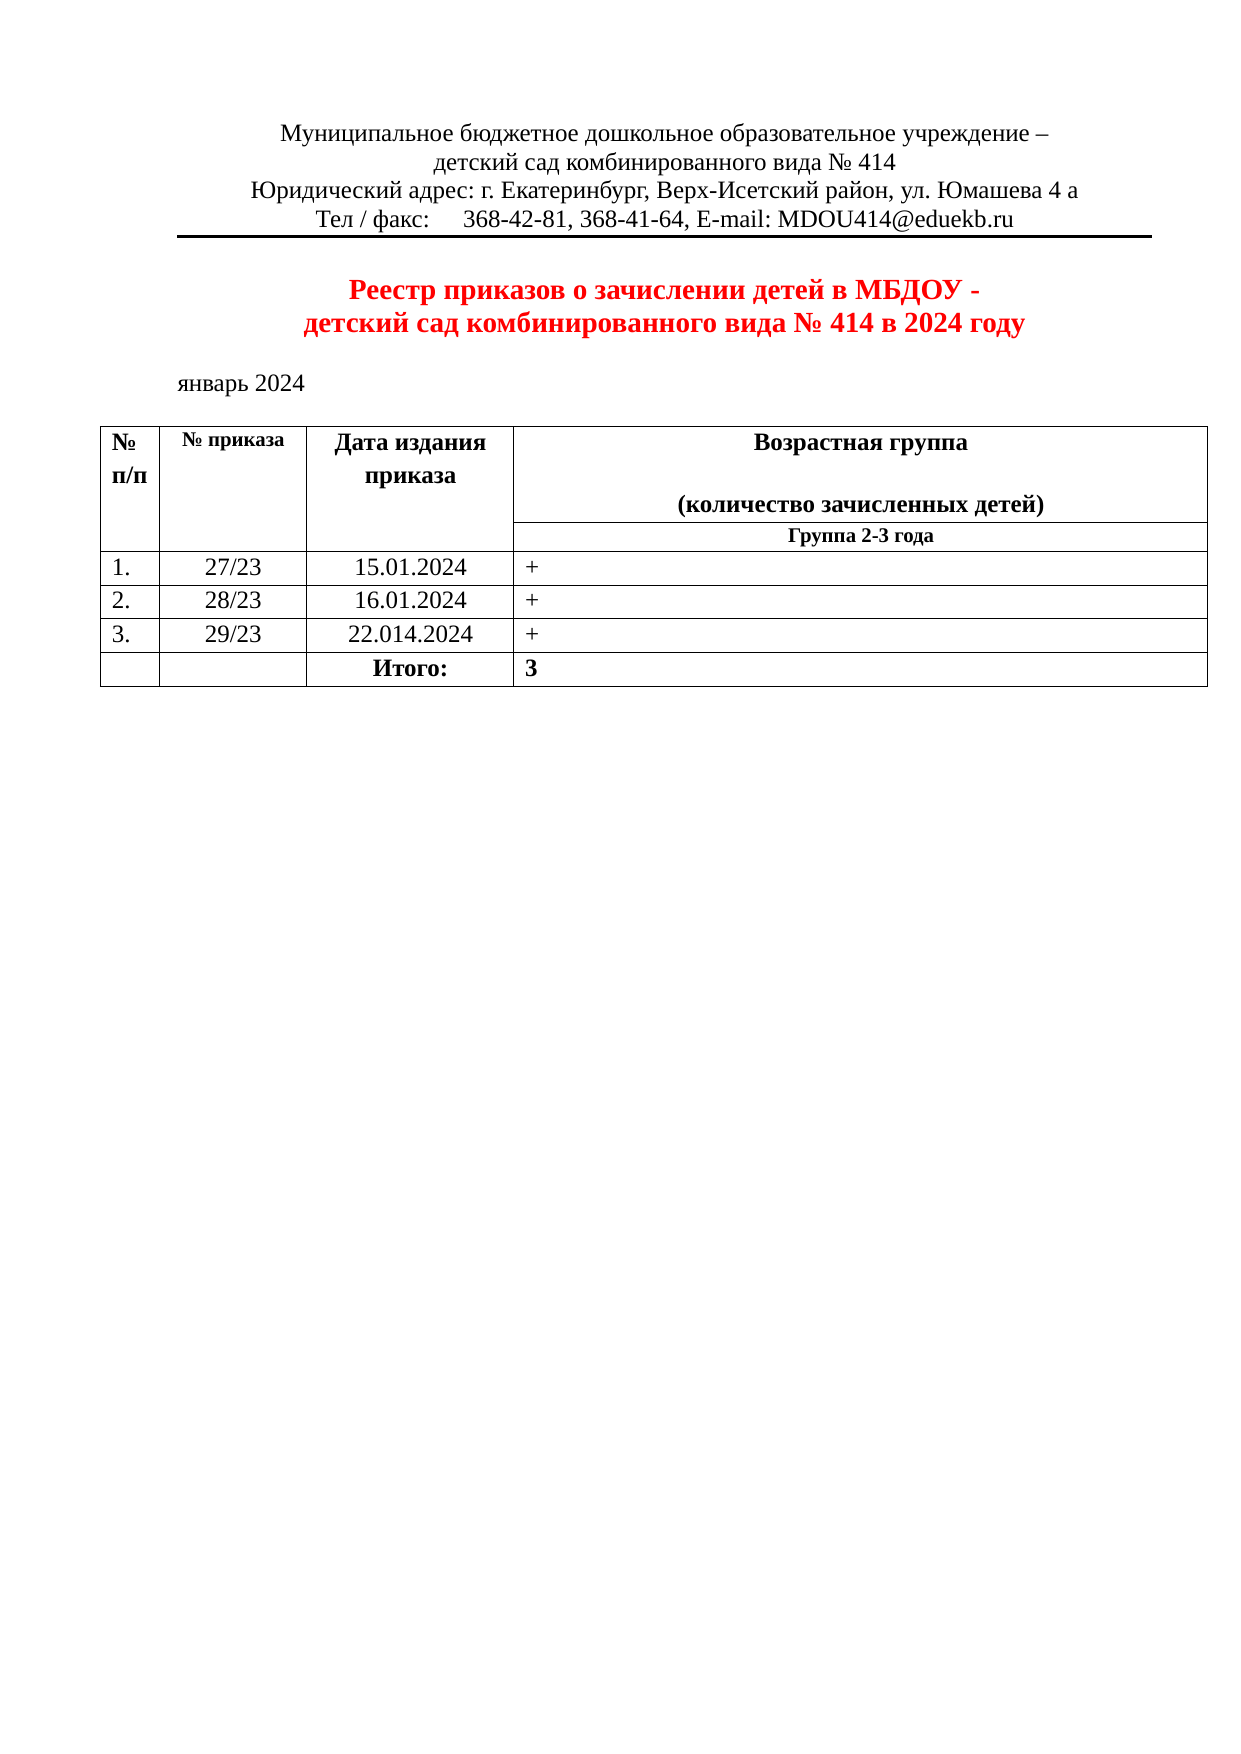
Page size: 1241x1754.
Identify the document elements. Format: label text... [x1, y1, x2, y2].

text Реестр приказов о зачислении детей в МБДОУ - [177, 272, 1152, 305]
text Юридический адрес: г. Екатеринбург, Верх-Исетский район, ул. Юмашева 4 а [177, 176, 1152, 204]
table_cell 22.014.2024 [307, 619, 513, 652]
table_cell + [514, 586, 1207, 618]
table_cell 1. [101, 552, 159, 584]
table_cell 15.01.2024 [307, 552, 513, 584]
table_cell 27/23 [160, 552, 306, 584]
table_header № приказа [160, 427, 306, 551]
table_cell 2. [101, 586, 159, 618]
text детский сад комбинированного вида № 414 [177, 147, 1152, 176]
text детский сад комбинированного вида № 414 в 2024 году [177, 305, 1152, 339]
table_header Дата издания приказа [307, 427, 513, 551]
text январь 2024 [177, 368, 1152, 397]
table_cell Итого: [307, 653, 513, 686]
table_cell Группа 2-3 года [514, 523, 1207, 551]
table_cell 28/23 [160, 586, 306, 618]
table_cell [160, 653, 306, 686]
text Тел / факс: 368-42-81, 368-41-64, E-mail: MDOU414@eduekb.ru [177, 204, 1152, 235]
table_cell [101, 653, 159, 686]
table_cell + [514, 619, 1207, 652]
text Муниципальное бюджетное дошкольное образовательное учреждение – [177, 118, 1152, 147]
table_cell 29/23 [160, 619, 306, 652]
table_header Возрастная группа (количество зачисленных детей) [514, 427, 1207, 522]
table_cell 3 [514, 653, 1207, 686]
table_cell 16.01.2024 [307, 586, 513, 618]
table_header № п/п [101, 427, 159, 551]
table_cell + [514, 552, 1207, 584]
table_cell 3. [101, 619, 159, 652]
